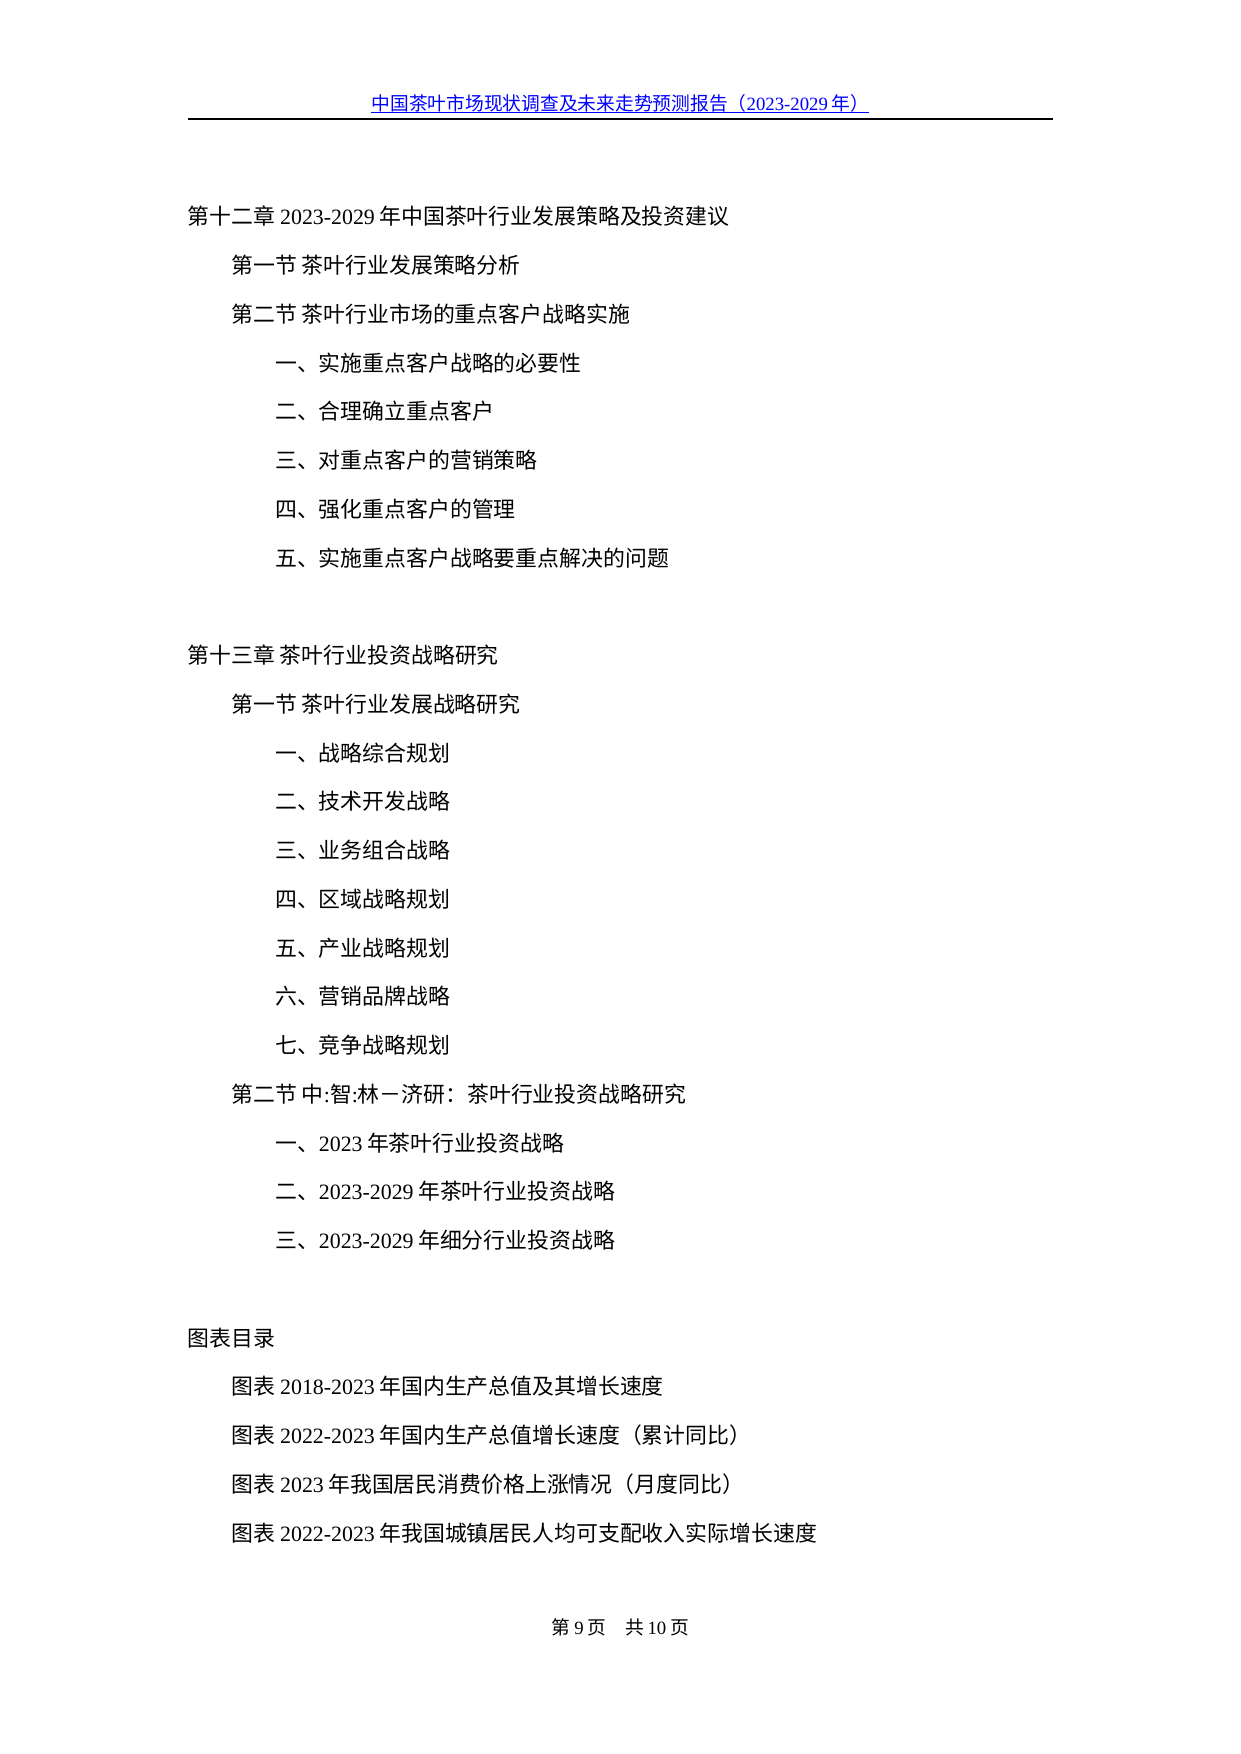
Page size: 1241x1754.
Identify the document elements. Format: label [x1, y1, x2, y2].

text [187, 150, 1053, 1548]
